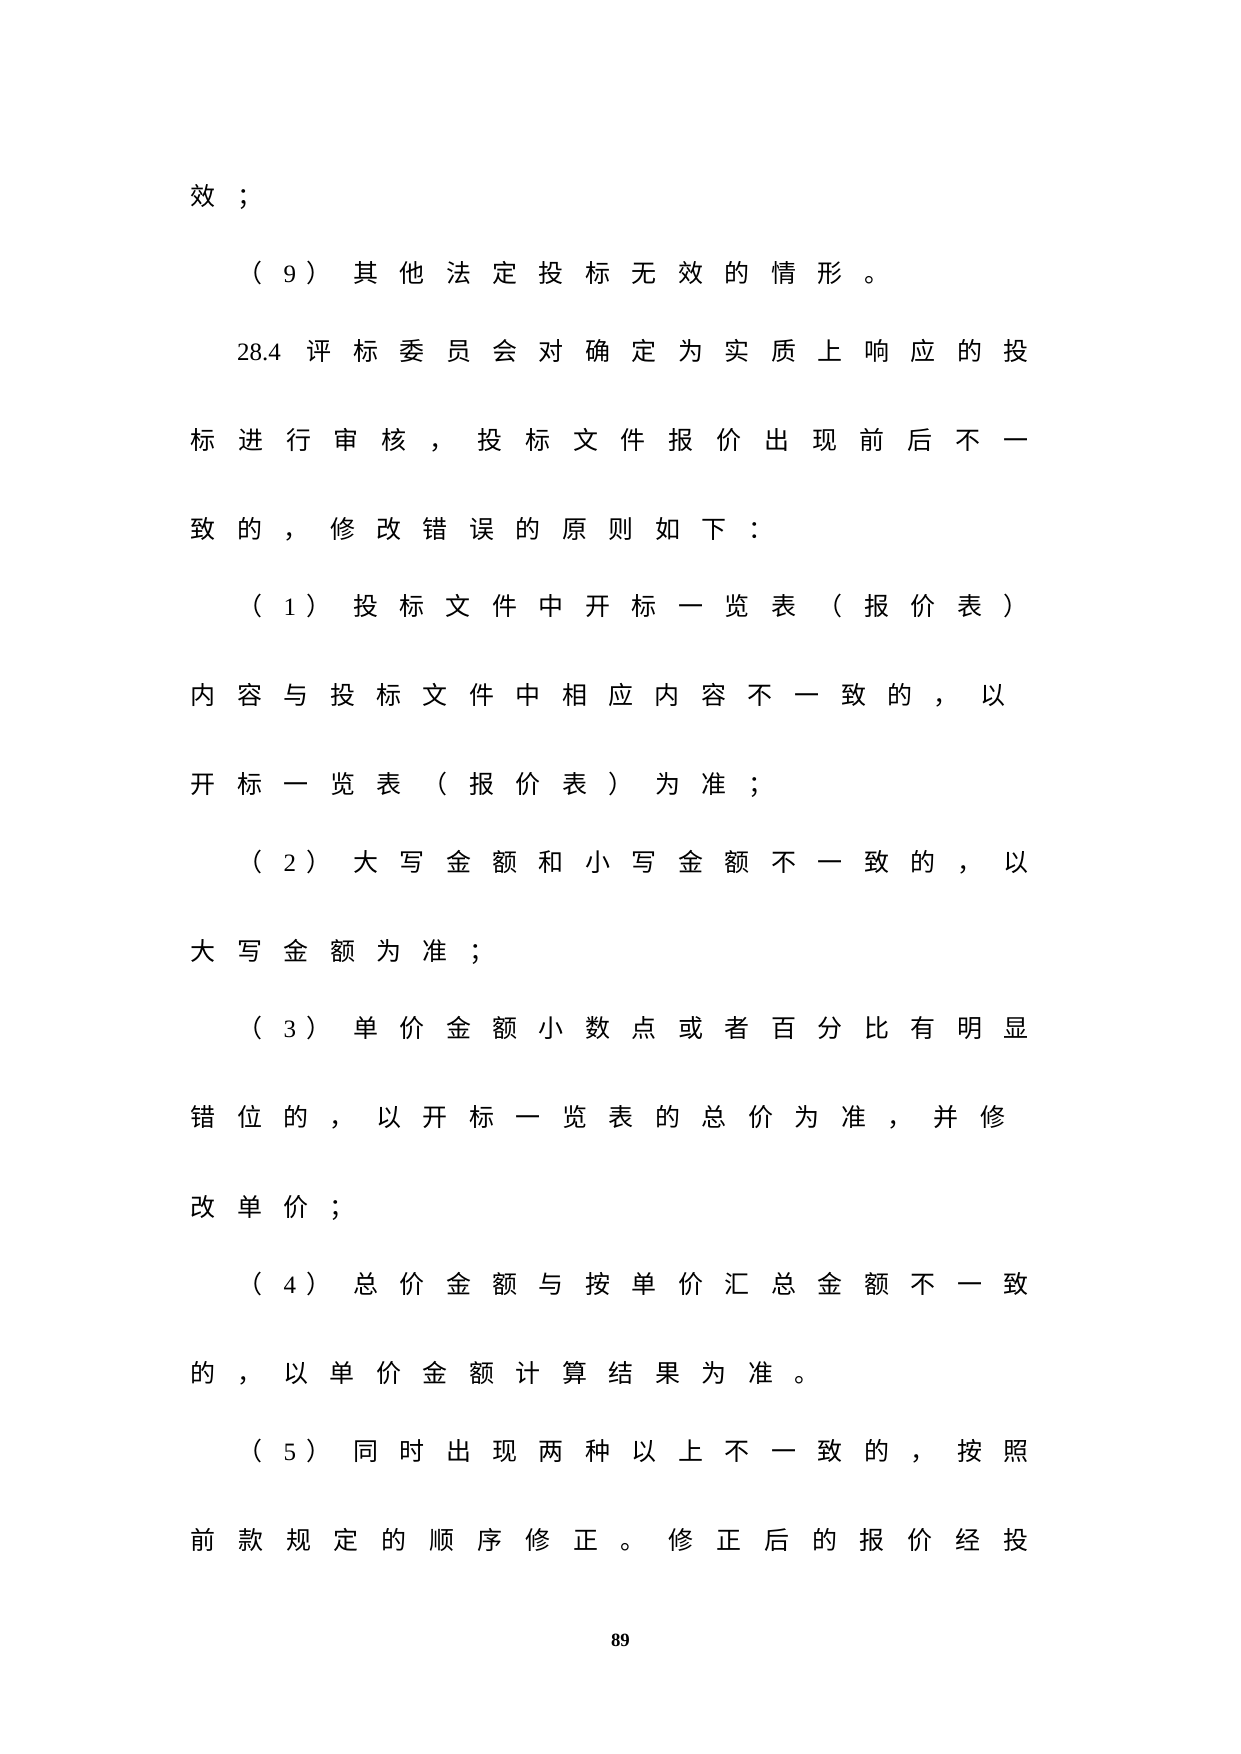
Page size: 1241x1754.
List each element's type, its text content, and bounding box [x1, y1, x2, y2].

text （2）大写金额和小写金额不一致的，以大写金额为准； [190, 831, 1050, 979]
text （9）其他法定投标无效的情形。 [190, 242, 1050, 301]
text 28.4 评标委员会对确定为实质上响应的投标进行审核，投标文件报价出现前后不一致的，修改错误的原则如下： [190, 319, 1050, 557]
text （3）单价金额小数点或者百分比有明显错位的，以开标一览表的总价为准，并修改单价； [190, 997, 1050, 1235]
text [190, 1419, 1050, 1568]
text （4）总价金额与按单价汇总金额不一致的，以单价金额计算结果为准。 [190, 1253, 1050, 1401]
text （1）投标文件中开标一览表（报价表）内容与投标文件中相应内容不一致的，以开标一览表（报价表）为准； [190, 575, 1050, 813]
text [190, 164, 1050, 224]
